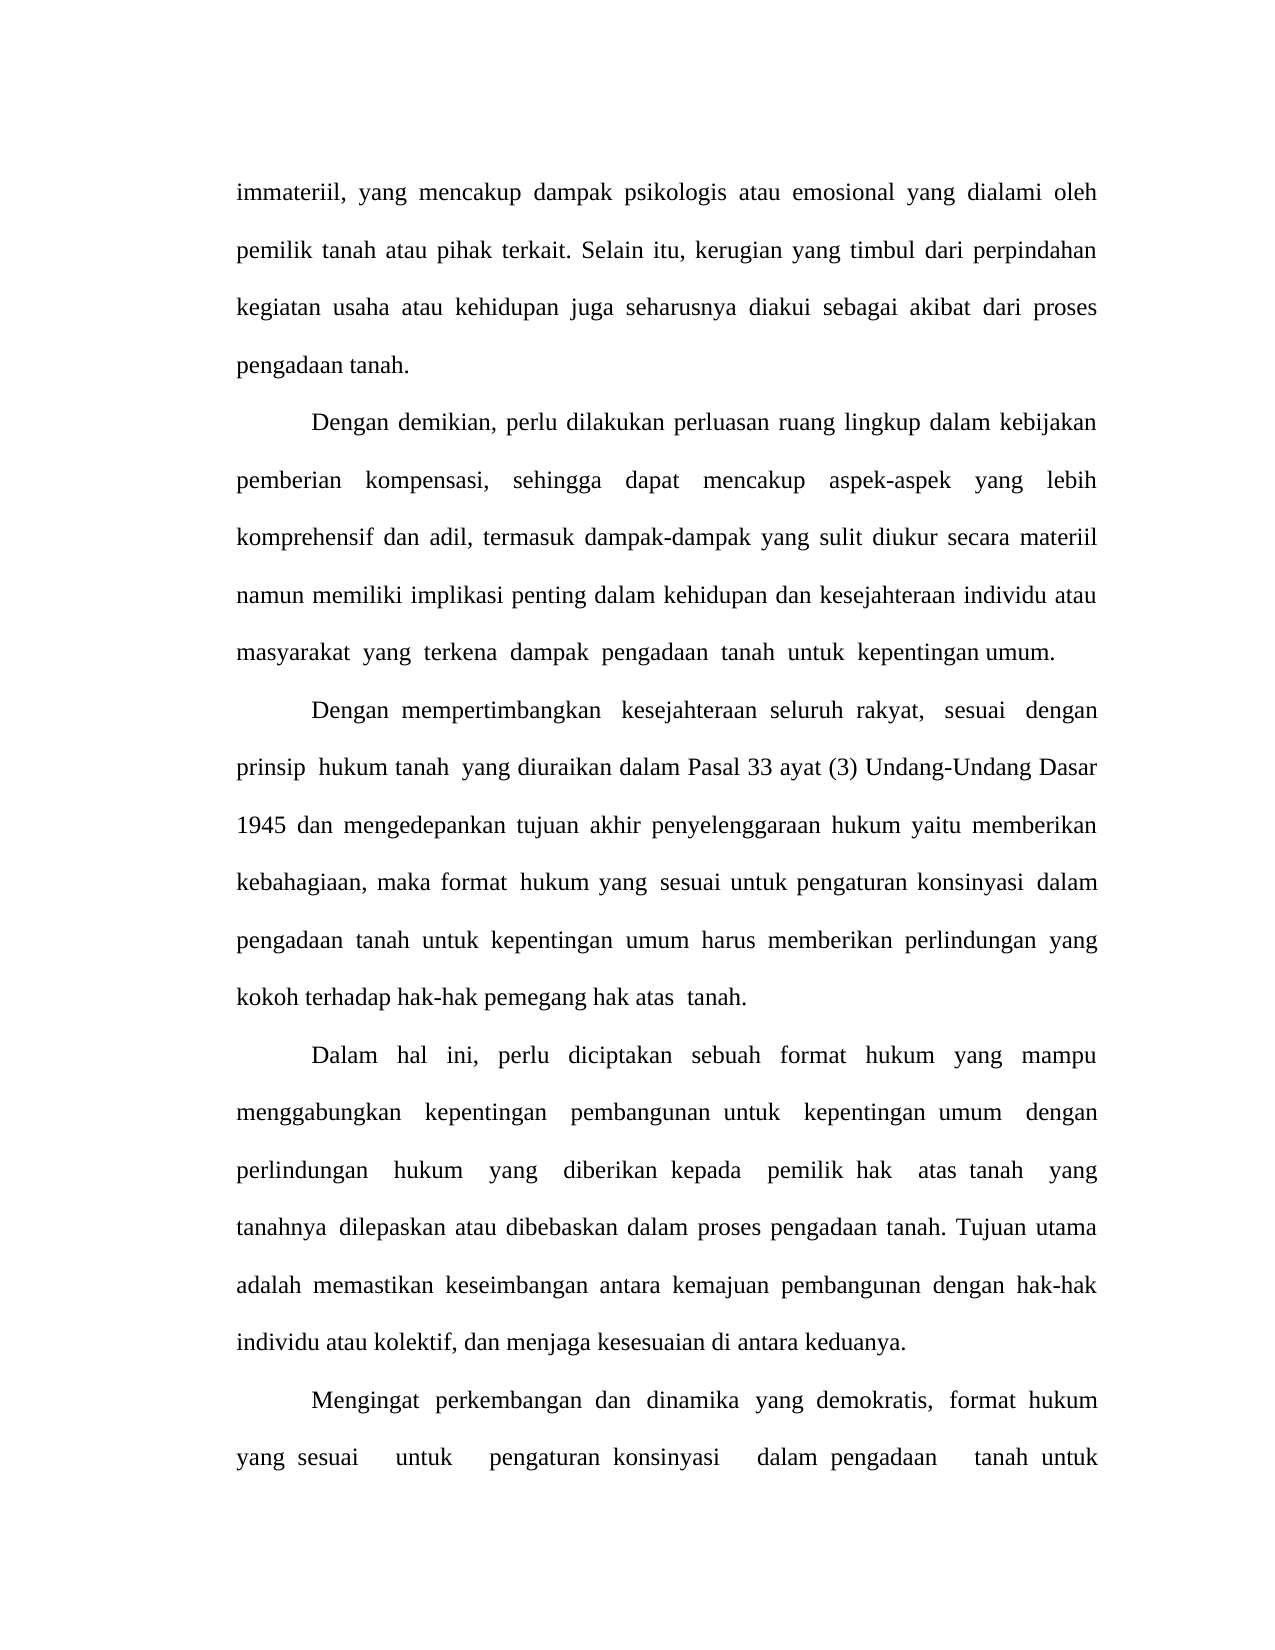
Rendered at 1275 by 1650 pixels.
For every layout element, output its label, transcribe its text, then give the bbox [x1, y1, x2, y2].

text Denganxmempertimbangkan kesejahteraanxseluruhxrakyat, sesuai dengan prinsipxhukum tanahxyang diuraikan dalam Pasal 33 ayat (3) Undang-Undang Dasar 1945 dan mengedepankan tujuan akhir penyelenggaraan hukum yaitu memberikan kebahagiaan, maka formatxhukum yangxsesuai untuk pengaturan konsinyasixdalam pengadaanxtanah untuk kepentinganxumum harus memberikan perlindunganxyang kokoh terhadap hak-hak pemegang hak atasxtanah. [236, 695, 1098, 1011]
text Dengan demikian, perlu dilakukan perluasan ruang lingkup dalam kebijakan pemberian kompensasi, sehingga dapat mencakup aspek-aspek yang lebih komprehensif dan adil, termasuk dampak-dampak yang sulit diukur secara materiil namun memiliki implikasi penting dalam kehidupan dan kesejahteraan individu atau masyarakatxyangxterkenaxdampakxpengadaanxtanahxuntukxkepentingan umum. [236, 407, 1098, 666]
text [236, 1385, 1098, 1471]
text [236, 177, 1098, 378]
text Dalam hal ini, perlu diciptakan sebuah format hukum yang mampu menggabungkan kepentingan pembangunanxuntuk kepentinganxumum dengan perlindungan hukum yang diberikanxkepada pemilikxhak atasxtanah yang tanahnyaxdilepaskan atau dibebaskan dalam proses pengadaan tanah. Tujuan utama adalah memastikan keseimbangan antara kemajuan pembangunan dengan hak-hak individu atau kolektif, dan menjaga kesesuaian di antara keduanya. [236, 1040, 1098, 1356]
